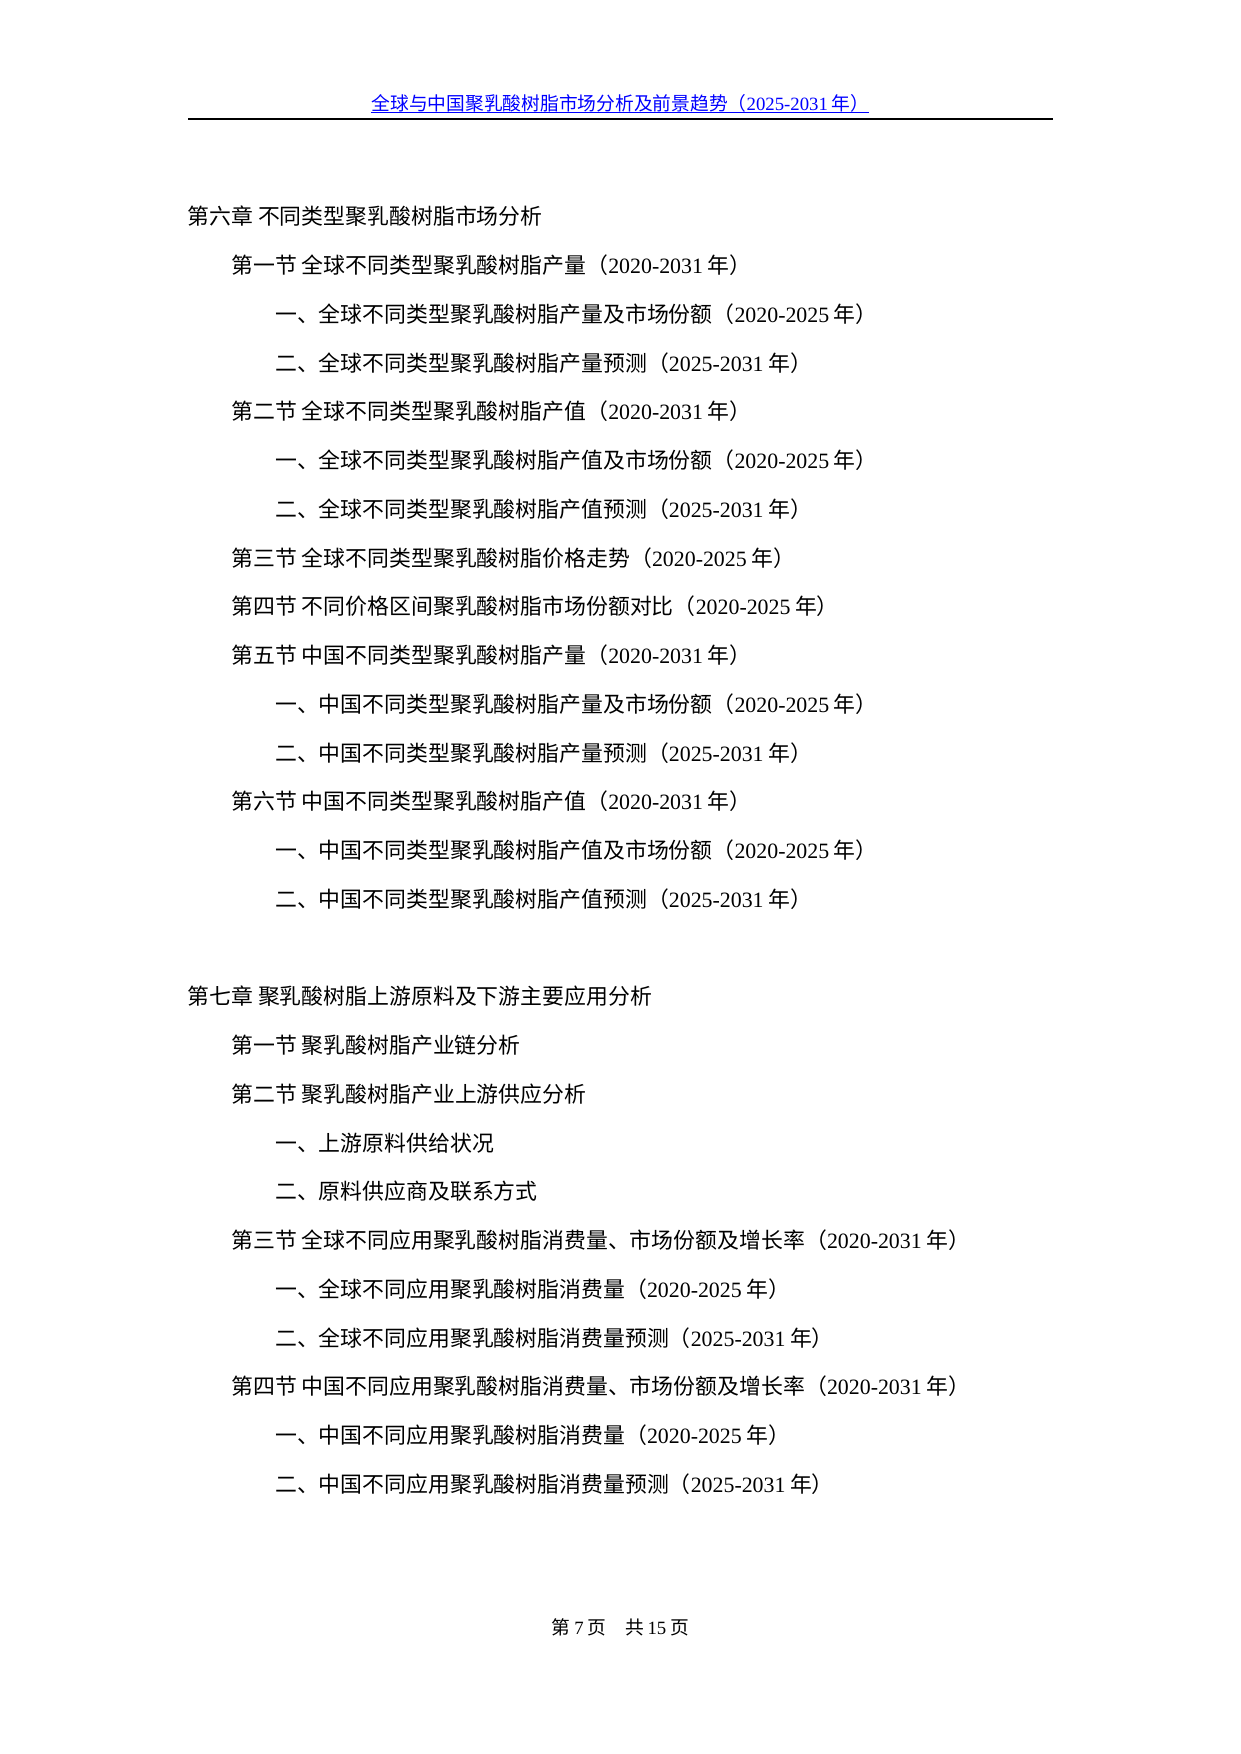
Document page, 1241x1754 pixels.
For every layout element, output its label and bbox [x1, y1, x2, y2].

text [187, 150, 1053, 1499]
